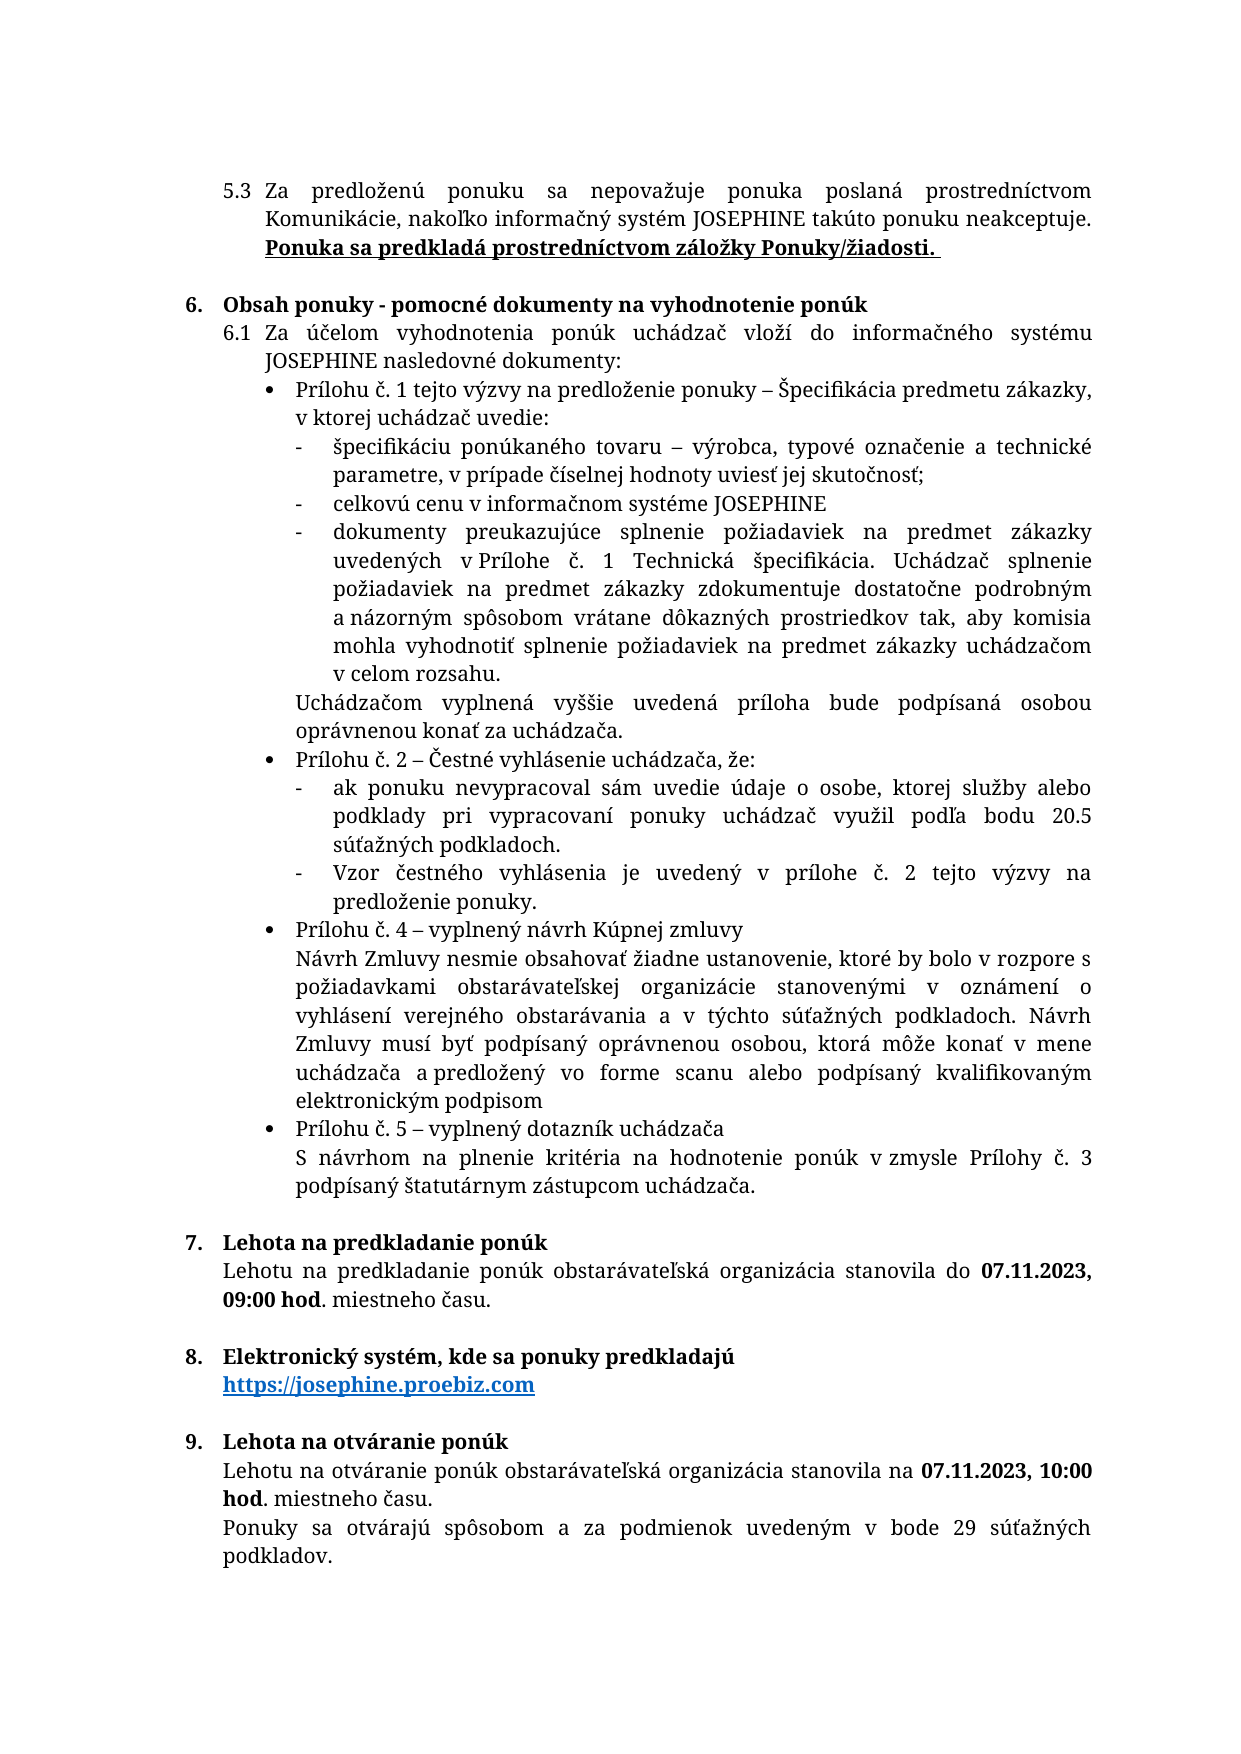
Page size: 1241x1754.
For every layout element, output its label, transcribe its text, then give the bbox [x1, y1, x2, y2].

list Lehotu na predkladanie ponúk obstarávateľská organizácia stanovila do 07.11.2023, 09:00 hod. miestneho času. [223, 1257, 1093, 1313]
list Obsah ponuky - pomocné dokumenty na vyhodnotenie ponúk [185, 290, 1093, 318]
list Elektronický systém, kde sa ponuky predkladajú [185, 1342, 1093, 1370]
list Lehotu na otváranie ponúk obstarávateľská organizácia stanovila na 07.11.2023, 10:00 hod. miestneho času. [223, 1456, 1093, 1513]
list špecifikáciu ponúkaného tovaru – výrobca, typové označenie a technické parametre, v prípade číselnej hodnoty uviesť jej skutočnosť; [295, 432, 1093, 489]
list celkovú cenu v informačnom systéme JOSEPHINE [295, 489, 1093, 517]
list Vzor čestného vyhlásenia je uvedený v prílohe č. 2 tejto výzvy na predloženie ponuky. [295, 858, 1093, 915]
list Za účelom vyhodnotenia ponúk uchádzač vloží do informačného systému JOSEPHINE nasledovné dokumenty: [223, 318, 1093, 375]
list Prílohu č. 5 – vyplnený dotazník uchádzača [266, 1114, 1093, 1143]
text Uchádzačom vyplnená vyššie uvedená príloha bude podpísaná osobou oprávnenou konať za uchádzača. [295, 688, 1093, 745]
list Prílohu č. 1 tejto výzvy na predloženie ponuky – Špecifikácia predmetu zákazky, v ktorej uchádzač uvedie: [266, 375, 1093, 432]
list Prílohu č. 2 – Čestné vyhlásenie uchádzača, že: [266, 745, 1093, 773]
list Za predloženú ponuku sa nepovažuje ponuka poslaná prostredníctvom Komunikácie, nakoľko informačný systém JOSEPHINE takúto ponuku neakceptuje. Ponuka sa predkladá prostredníctvom záložky Ponuky/žiadosti. [223, 176, 1093, 261]
list ak ponuku nevypracoval sám uvedie údaje o osobe, ktorej služby alebo podklady pri vypracovaní ponuky uchádzač využil podľa bodu 20.5 súťažných podkladoch. [295, 773, 1093, 858]
list Prílohu č. 4 – vyplnený návrh Kúpnej zmluvy [266, 915, 1093, 944]
list https://josephine.proebiz.com [223, 1370, 1093, 1399]
list S návrhom na plnenie kritéria na hodnotenie ponúk v zmysle Prílohy č. 3 podpísaný štatutárnym zástupcom uchádzača. [295, 1143, 1093, 1200]
list Ponuky sa otvárajú spôsobom a za podmienok uvedeným v bode 29 súťažných podkladov. [223, 1513, 1093, 1569]
list dokumenty preukazujúce splnenie požiadaviek na predmet zákazky uvedených v Prílohe č. 1 Technická špecifikácia. Uchádzač splnenie požiadaviek na predmet zákazky zdokumentuje dostatočne podrobným a názorným spôsobom vrátane dôkazných prostriedkov tak, aby komisia mohla vyhodnotiť splnenie požiadaviek na predmet zákazky uchádzačom v celom rozsahu. [295, 517, 1093, 688]
list Lehota na otváranie ponúk [185, 1427, 1093, 1456]
list Lehota na predkladanie ponúk [185, 1228, 1093, 1257]
list Návrh Zmluvy nesmie obsahovať žiadne ustanovenie, ktoré by bolo v rozpore s požiadavkami obstarávateľskej organizácie stanovenými v oznámení o vyhlásení verejného obstarávania a v týchto súťažných podkladoch. Návrh Zmluvy musí byť podpísaný oprávnenou osobou, ktorá môže konať v mene uchádzača a predložený vo forme scanu alebo podpísaný kvalifikovaným elektronickým podpisom [295, 944, 1093, 1114]
